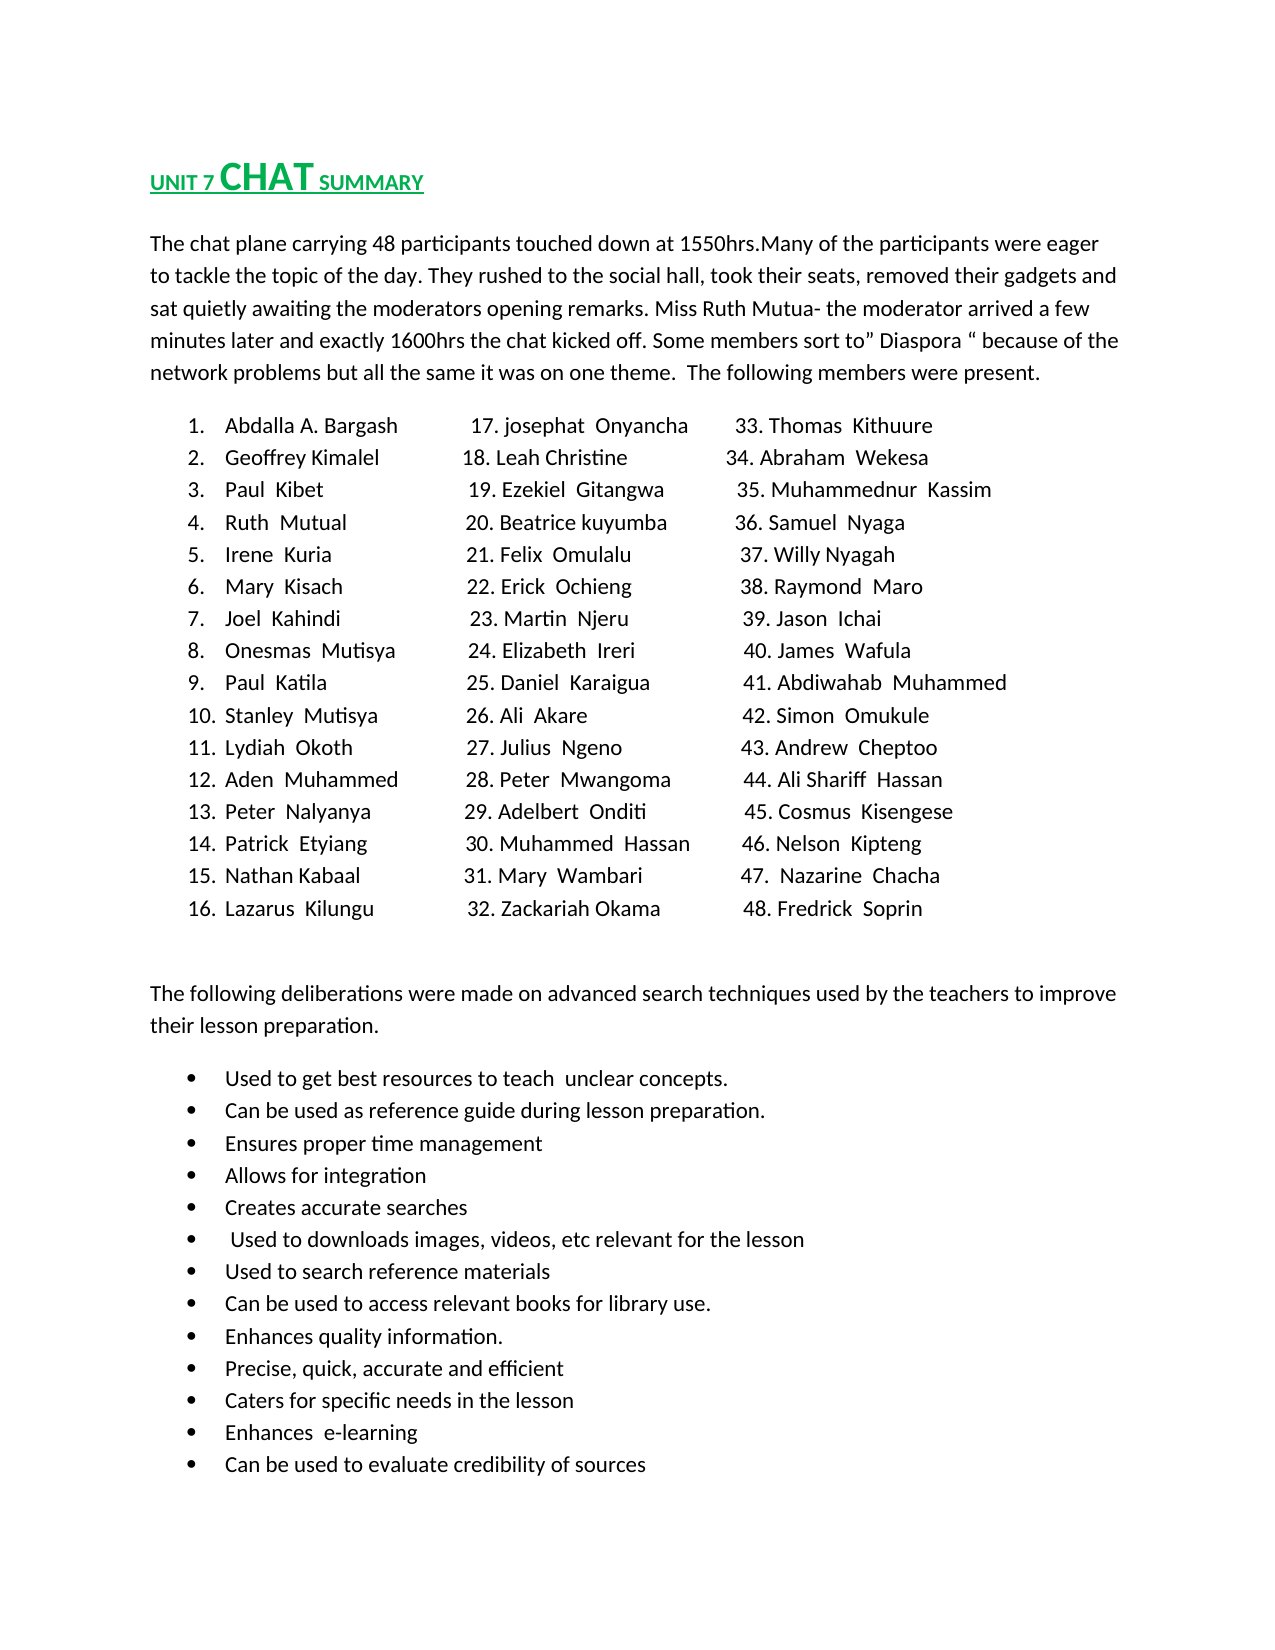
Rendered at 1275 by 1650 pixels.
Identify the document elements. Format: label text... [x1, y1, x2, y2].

list Mary Kisach 22. Erick Ochieng 38. Raymond Maro [187, 572, 1125, 600]
list Paul Katila 25. Daniel Karaigua 41. Abdiwahab Muhammed [187, 668, 1125, 697]
text The following deliberations were made on advanced search techniques used by the teachers to improve their lesson preparation. [150, 979, 1125, 1039]
list Used to downloads images, videos, etc relevant for the lesson [187, 1225, 1125, 1253]
list Enhances quality information. [187, 1322, 1125, 1350]
list Caters for specific needs in the lesson [187, 1386, 1125, 1414]
text UNIT 7 CHAT SUMMARY [150, 150, 1125, 201]
list Aden Muhammed 28. Peter Mwangoma 44. Ali Shariff Hassan [187, 765, 1125, 793]
list Peter Nalyanya 29. Adelbert Onditi 45. Cosmus Kisengese [187, 797, 1125, 825]
list Abdalla A. Bargash 17. josephat Onyancha 33. Thomas Kithuure [187, 411, 1125, 439]
list Enhances e-learning [187, 1418, 1125, 1446]
list Creates accurate searches [187, 1193, 1125, 1221]
text The chat plane carrying 48 participants touched down at 1550hrs.Many of the participants were eager to tackle the topic of the day. They rushed to the social hall, took their seats, removed their gadgets and sat quietly awaiting the moderators opening remarks. Miss Ruth Mutua- the moderator arrived a few minutes later and exactly 1600hrs the chat kicked off. Some members sort to” Diaspora “ because of the network problems but all the same it was on one theme. The following members were present. [150, 229, 1125, 386]
list Can be used as reference guide during lesson preparation. [187, 1096, 1125, 1124]
list Ensures proper time management [187, 1129, 1125, 1157]
list Nathan Kabaal 31. Mary Wambari 47. Nazarine Chacha [187, 862, 1125, 890]
list Lydiah Okoth 27. Julius Ngeno 43. Andrew Cheptoo [187, 733, 1125, 761]
list Used to search reference materials [187, 1257, 1125, 1285]
list Joel Kahindi 23. Martin Njeru 39. Jason Ichai [187, 604, 1125, 632]
list Ruth Mutual 20. Beatrice kuyumba 36. Samuel Nyaga [187, 508, 1125, 536]
list Irene Kuria 21. Felix Omulalu 37. Willy Nyagah [187, 540, 1125, 568]
list Onesmas Mutisya 24. Elizabeth Ireri 40. James Wafula [187, 636, 1125, 664]
list Allows for integration [187, 1161, 1125, 1189]
list Can be used to evaluate credibility of sources [187, 1451, 1125, 1478]
list Paul Kibet 19. Ezekiel Gitangwa 35. Muhammednur Kassim [187, 475, 1125, 503]
list Lazarus Kilungu 32. Zackariah Okama 48. Fredrick Soprin [187, 894, 1125, 922]
list Precise, quick, accurate and efficient [187, 1354, 1125, 1382]
list Used to get best resources to teach unclear concepts. [187, 1064, 1125, 1092]
list Stanley Mutisya 26. Ali Akare 42. Simon Omukule [187, 701, 1125, 729]
list Geoffrey Kimalel 18. Leah Christine 34. Abraham Wekesa [187, 443, 1125, 471]
list Patrick Etyiang 30. Muhammed Hassan 46. Nelson Kipteng [187, 829, 1125, 857]
list Can be used to access relevant books for library use. [187, 1289, 1125, 1318]
